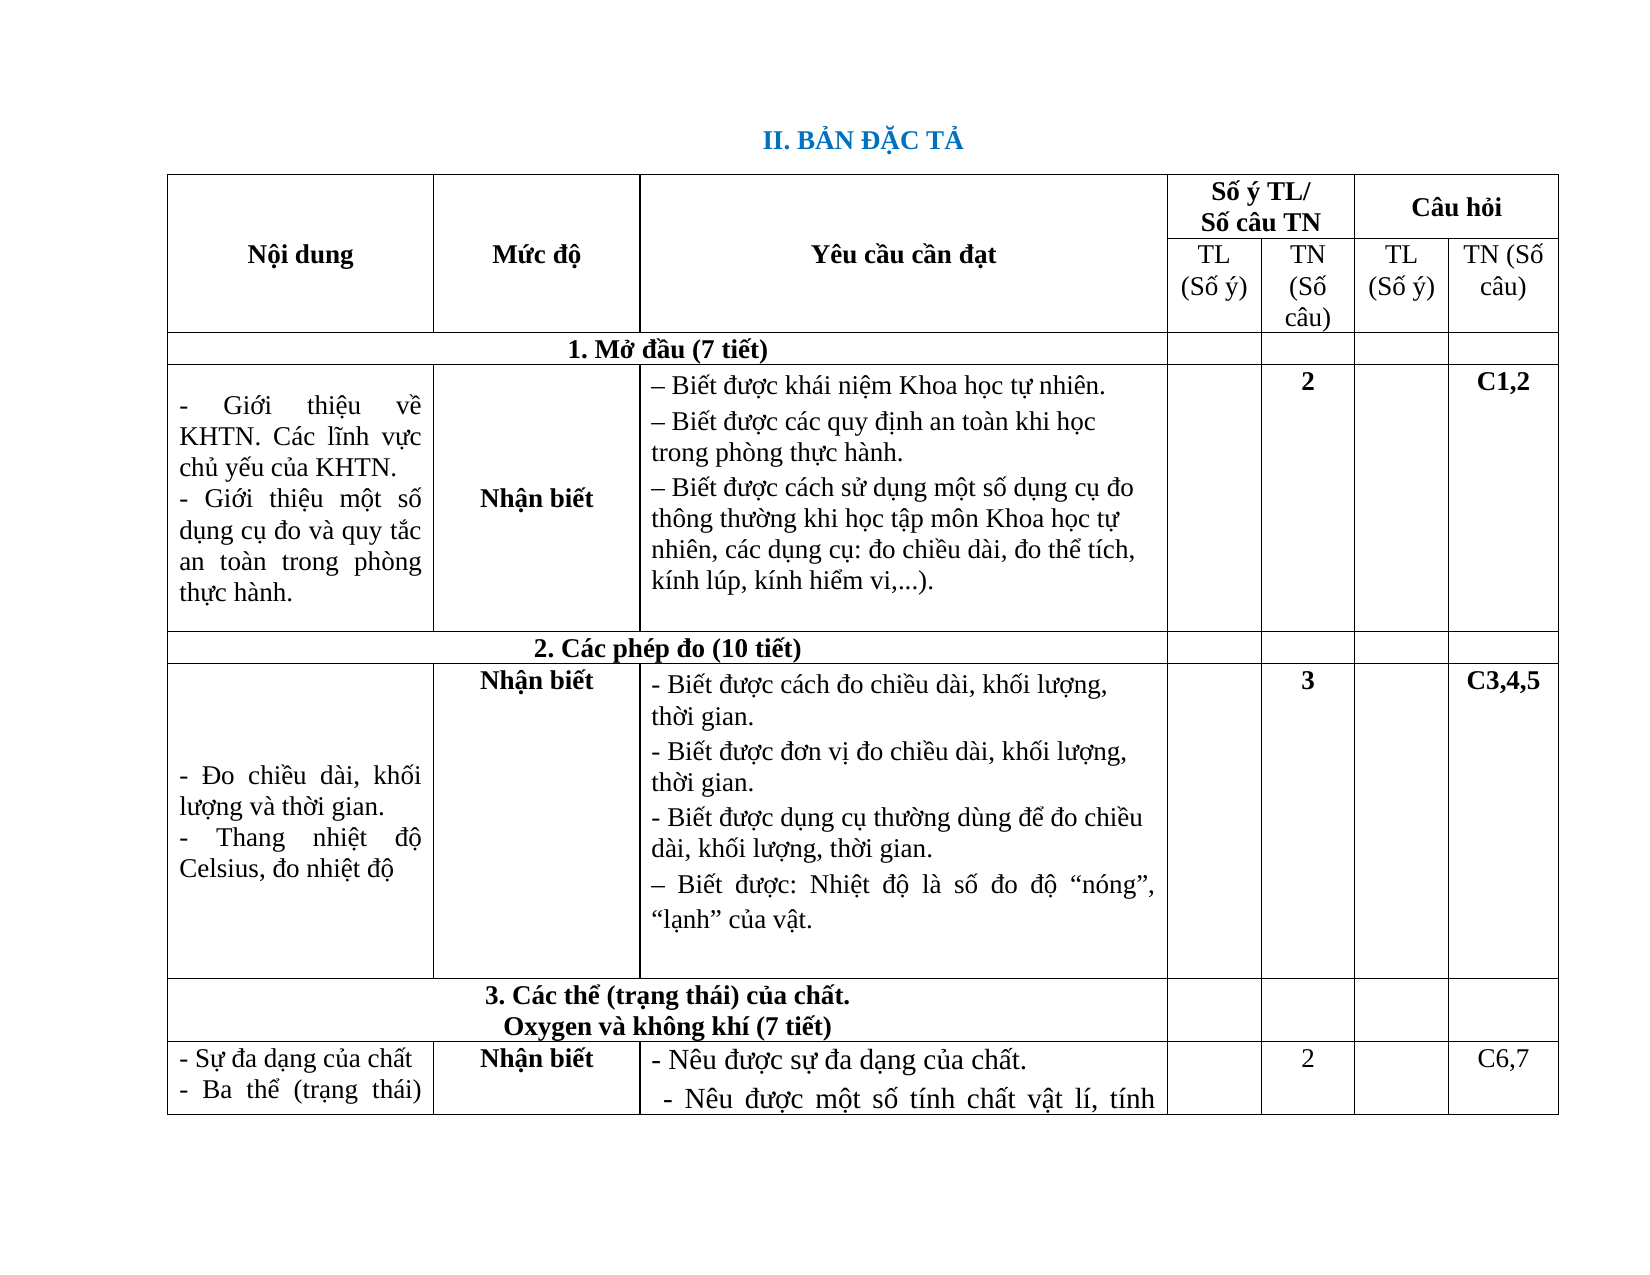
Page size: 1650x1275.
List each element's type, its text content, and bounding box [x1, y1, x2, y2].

table_cell 3 [1262, 664, 1354, 978]
table_cell 2. Các phép đo (10 tiết) [168, 632, 1167, 663]
table_cell [1262, 632, 1354, 663]
table_cell [1262, 333, 1354, 364]
table_cell [1449, 979, 1558, 1041]
table_cell - Giới thiệu về KHTN. Các lĩnh vực chủ yếu của KHTN. - Giới thiệu một số dụng cụ đo và quy tắc an toàn trong phòng thực hành. [168, 365, 433, 631]
table_cell C3,4,5 [1449, 664, 1558, 978]
table_cell Nhận biết [434, 664, 639, 978]
table_cell - Biết được cách đo chiều dài, khối lượng, thời gian. - Biết được đơn vị đo chiều dài, khối lượng, thời gian. - Biết được dụng cụ thường dùng để đo chiều dài, khối lượng, thời gian. – Biết được: Nhiệt độ là số đo độ “nóng”, “lạnh” của vật. [641, 664, 1167, 978]
table_cell Nhận biết [434, 1042, 639, 1114]
table_header Câu hỏi [1355, 175, 1558, 238]
table_cell 1. Mở đầu (7 tiết) [168, 333, 1167, 364]
table_cell C1,2 [1449, 365, 1558, 631]
table_cell [1168, 979, 1261, 1041]
table_cell [1355, 632, 1448, 663]
table_header Yêu cầu cần đạt [641, 175, 1167, 332]
table_cell 2 [1262, 365, 1354, 631]
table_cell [641, 1042, 1167, 1114]
table_cell Nhận biết [434, 365, 639, 631]
table_cell [1355, 1042, 1448, 1114]
table_cell – Biết được khái niệm Khoa học tự nhiên. – Biết được các quy định an toàn khi học trong phòng thực hành. – Biết được cách sử dụng một số dụng cụ đo thông thường khi học tập môn Khoa học tự nhiên, các dụng cụ: đo chiều dài, đo thể tích, kính lúp, kính hiểm vi,...). [641, 365, 1167, 631]
table_header Nội dung [168, 175, 433, 332]
table_cell [1168, 632, 1261, 663]
table_cell [1262, 979, 1354, 1041]
table_cell 2 [1262, 1042, 1354, 1114]
table_cell TN (Số câu) [1262, 239, 1354, 332]
table_cell [1168, 664, 1261, 978]
table_header Mức độ [434, 175, 639, 332]
table_cell - Đo chiều dài, khối lượng và thời gian. - Thang nhiệt độ Celsius, đo nhiệt độ [168, 664, 433, 978]
table_cell [1355, 979, 1448, 1041]
table_cell [1449, 333, 1558, 364]
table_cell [168, 1042, 433, 1114]
table_cell TL (Số ý) [1168, 239, 1261, 332]
text II. BẢN ĐẶC TẢ [150, 124, 1576, 155]
table_cell [1355, 664, 1448, 978]
table_cell [1355, 333, 1448, 364]
table_cell TN (Số câu) [1449, 239, 1558, 332]
table_cell [1355, 365, 1448, 631]
table_cell [1449, 632, 1558, 663]
table_cell C6,7 [1449, 1042, 1558, 1114]
table_cell [1168, 1042, 1261, 1114]
table_cell TL (Số ý) [1355, 239, 1448, 332]
table_header Số ý TL/ Số câu TN [1168, 175, 1354, 238]
table_cell [1168, 365, 1261, 631]
table_cell [1168, 333, 1261, 364]
table_cell 3. Các thể (trạng thái) của chất. Oxygen và không khí (7 tiết) [168, 979, 1167, 1041]
